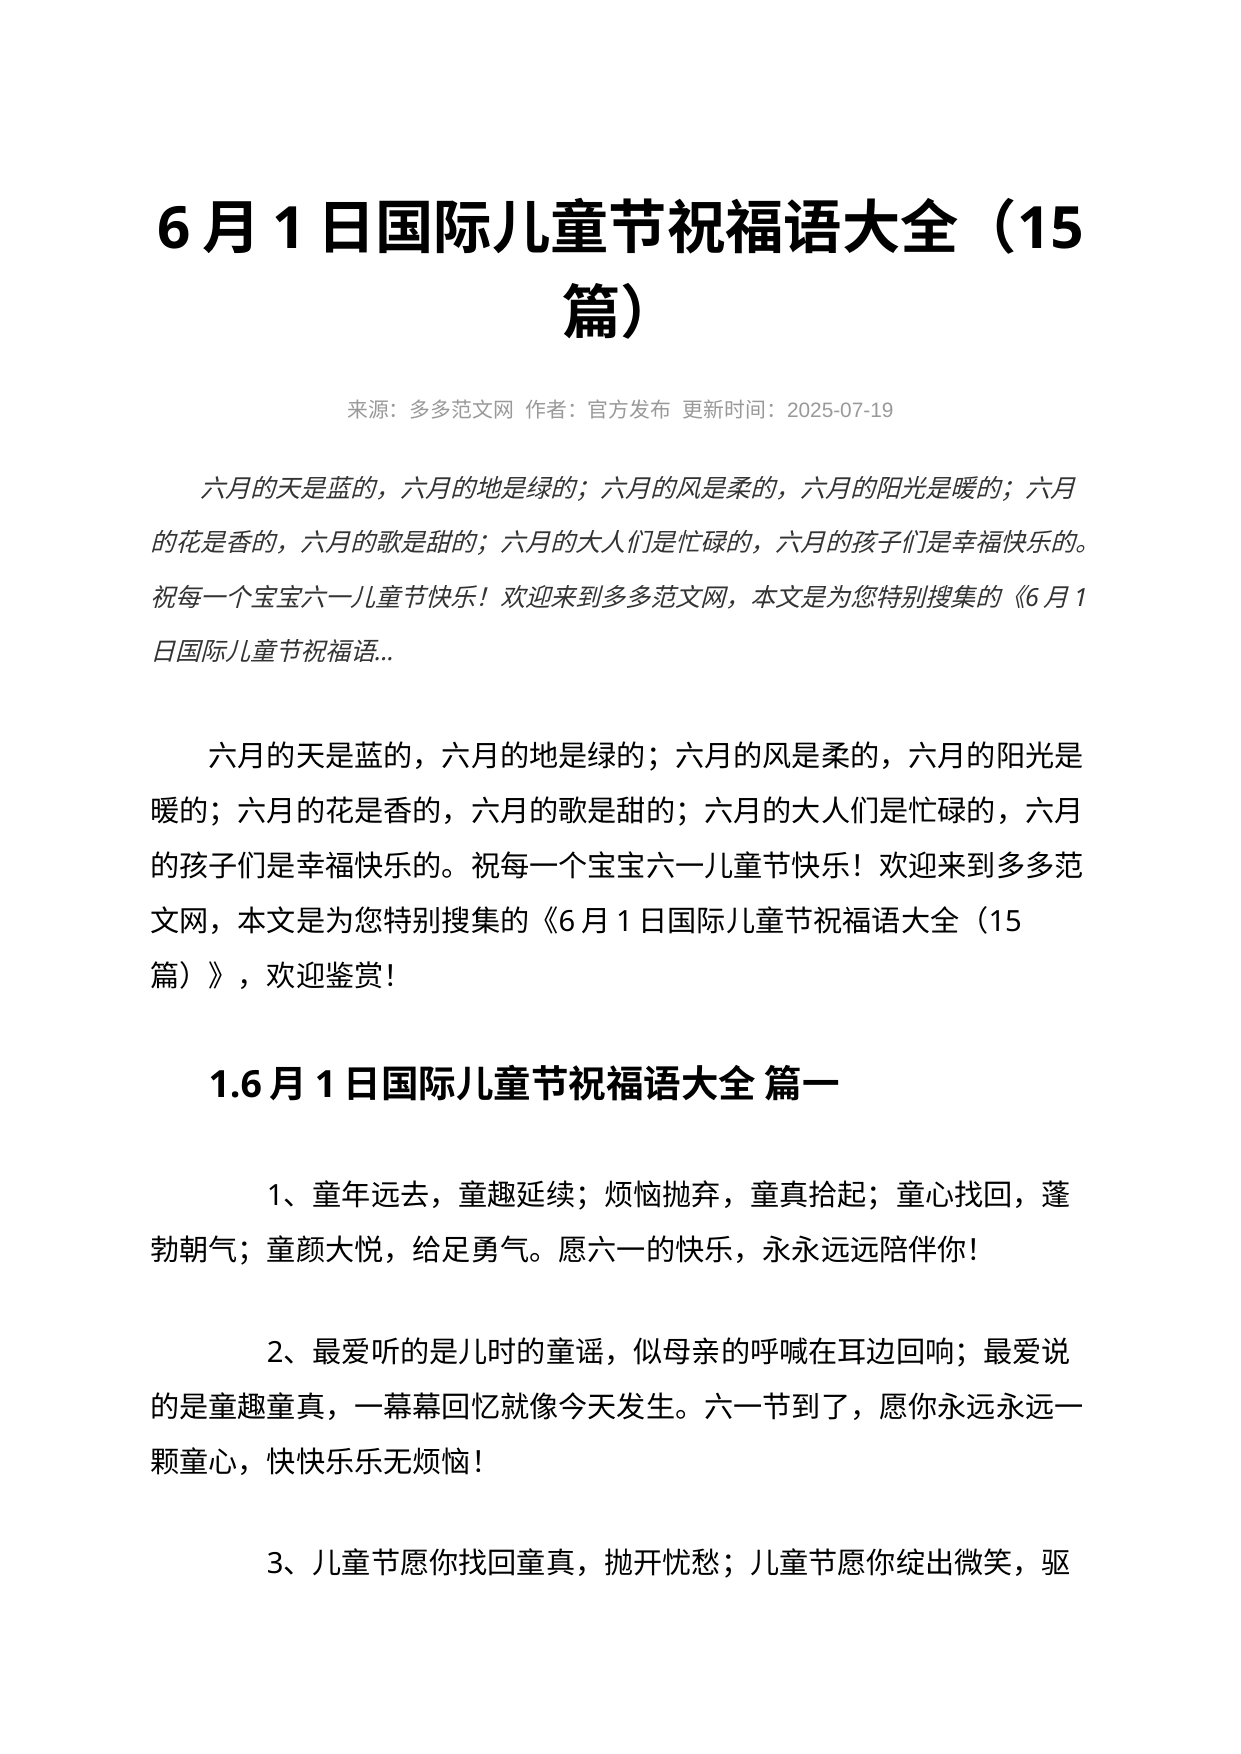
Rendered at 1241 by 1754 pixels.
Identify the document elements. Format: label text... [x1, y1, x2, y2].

text 1、童年远去，童趣延续；烦恼抛弃，童真拾起；童心找回，蓬勃朝气；童颜大悦，给足勇气。愿六一的快乐，永永远远陪伴你！ [150, 1172, 1090, 1269]
text 六月的天是蓝的，六月的地是绿的；六月的风是柔的，六月的阳光是暖的；六月的花是香的，六月的歌是甜的；六月的大人们是忙碌的，六月的孩子们是幸福快乐的。祝每一个宝宝六一儿童节快乐！欢迎来到多多范文网，本文是为您特别搜集的《6月1日国际儿童节祝福语大全（15篇）》，欢迎鉴赏！ [150, 733, 1090, 994]
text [150, 1540, 1090, 1582]
text 六月的天是蓝的，六月的地是绿的；六月的风是柔的，六月的阳光是暖的；六月的花是香的，六月的歌是甜的；六月的大人们是忙碌的，六月的孩子们是幸福快乐的。祝每一个宝宝六一儿童节快乐！欢迎来到多多范文网，本文是为您特别搜集的《6月1日国际儿童节祝福语... [150, 468, 1090, 668]
text 2、最爱听的是儿时的童谣，似母亲的呼喊在耳边回响；最爱说的是童趣童真，一幕幕回忆就像今天发生。六一节到了，愿你永远永远一颗童心，快快乐乐无烦恼！ [150, 1328, 1090, 1481]
text 1.6月1日国际儿童节祝福语大全 篇一 [150, 1054, 1090, 1108]
text 来源：多多范文网 作者：官方发布 更新时间：2025-07-19 [150, 397, 1090, 421]
subtitle 6月1日国际儿童节祝福语大全（15篇） [150, 181, 1090, 351]
